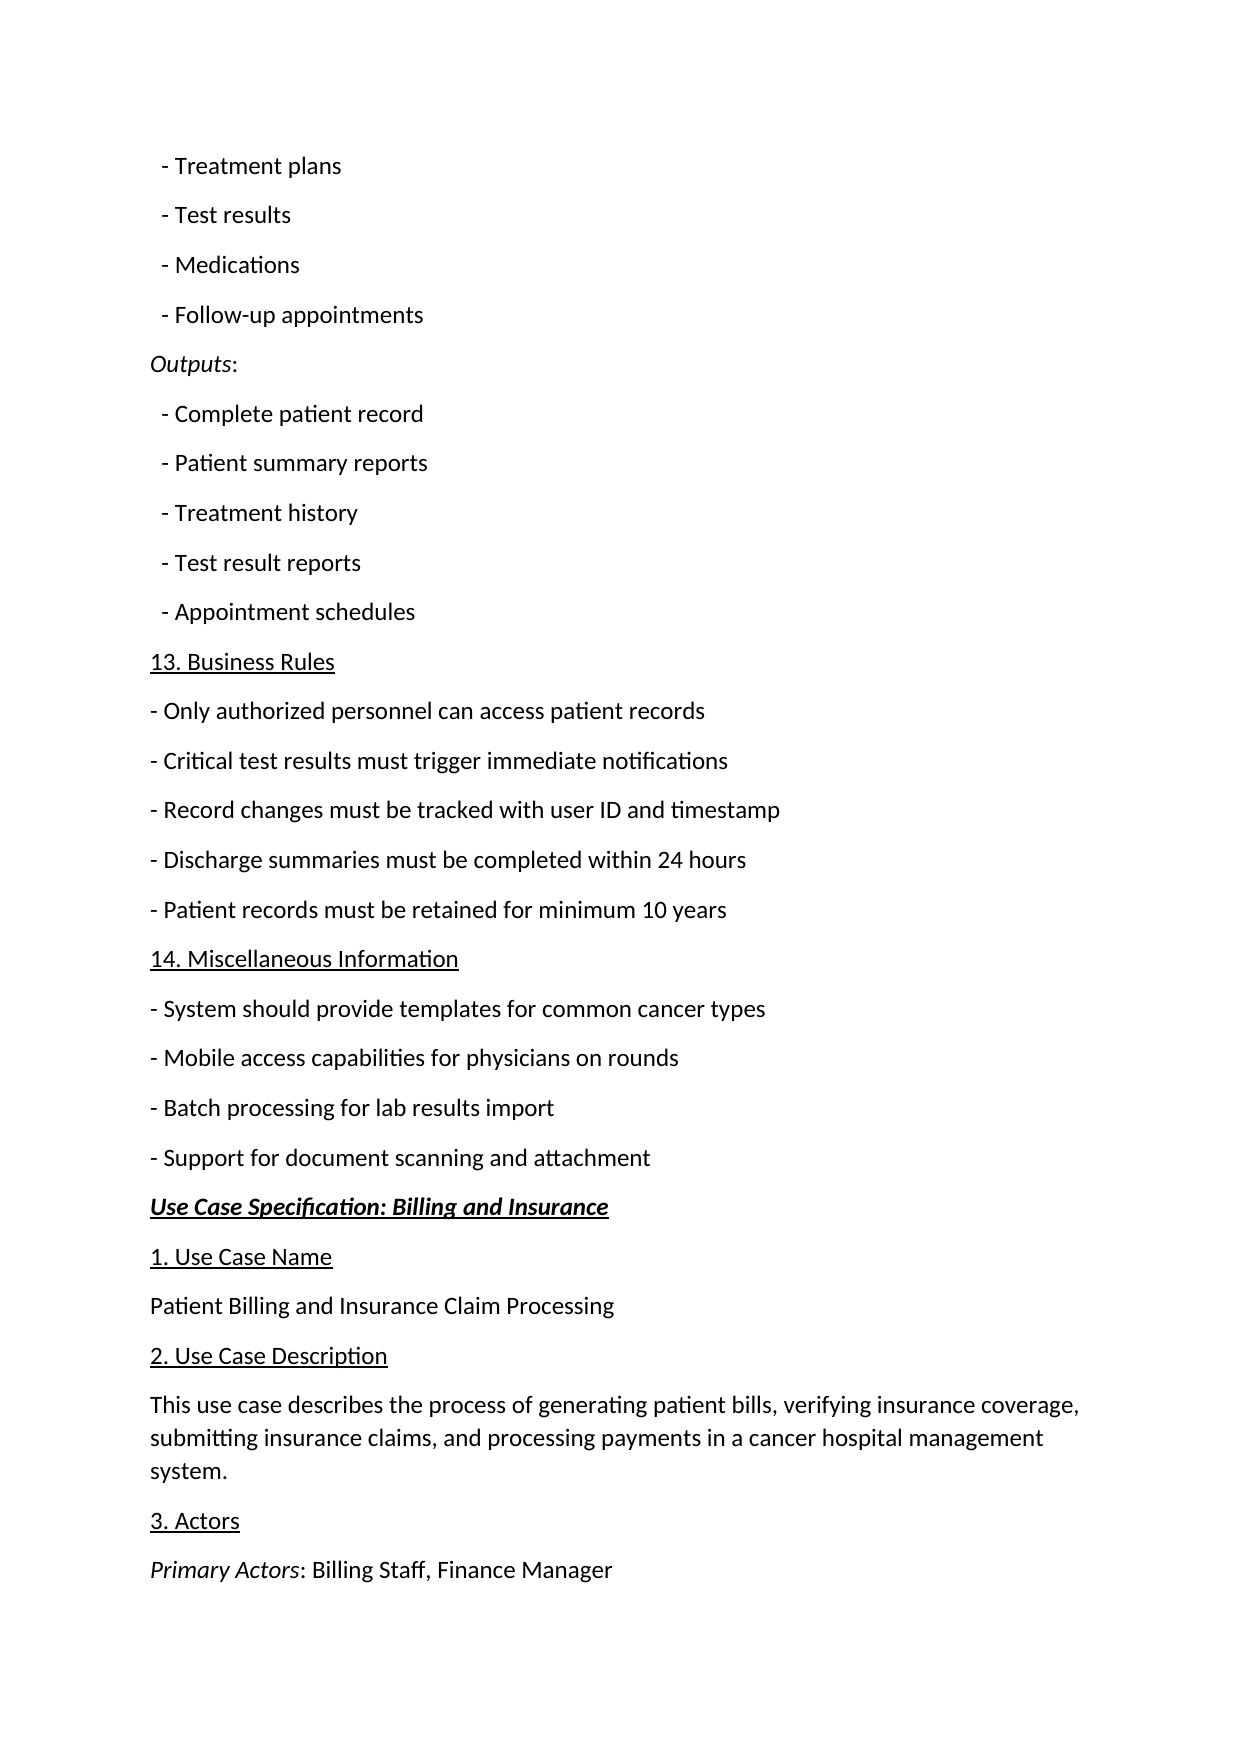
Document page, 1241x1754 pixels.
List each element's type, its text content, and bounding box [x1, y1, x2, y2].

text - System should provide templates for common cancer types [150, 993, 1090, 1023]
text - Medications [150, 249, 1090, 280]
text Patient Billing and Insurance Claim Processing [150, 1290, 1090, 1321]
text - Critical test results must trigger immediate notifications [150, 745, 1090, 776]
text Outputs: [150, 348, 1090, 379]
text - Patient summary reports [150, 447, 1090, 478]
text Primary Actors: Billing Staff, Finance Manager [150, 1554, 1090, 1585]
text - Discharge summaries must be completed within 24 hours [150, 844, 1090, 875]
text - Follow-up appointments [150, 299, 1090, 329]
text - Batch processing for lab results import [150, 1092, 1090, 1123]
text 13. Business Rules [150, 646, 1090, 676]
text - Patient records must be retained for minimum 10 years [150, 894, 1090, 924]
text Use Case Specification: Billing and Insurance [150, 1191, 1090, 1222]
text - Record changes must be tracked with user ID and timestamp [150, 794, 1090, 825]
text - Mobile access capabilities for physicians on rounds [150, 1042, 1090, 1073]
text - Treatment history [150, 497, 1090, 528]
text 1. Use Case Name [150, 1241, 1090, 1271]
text 2. Use Case Description [150, 1340, 1090, 1371]
text - Support for document scanning and attachment [150, 1142, 1090, 1172]
text - Test results [150, 199, 1090, 230]
text 14. Miscellaneous Information [150, 943, 1090, 974]
text 3. Actors [150, 1505, 1090, 1536]
text - Only authorized personnel can access patient records [150, 695, 1090, 726]
text - Appointment schedules [150, 596, 1090, 627]
text - Complete patient record [150, 398, 1090, 428]
text - Treatment plans [150, 150, 1090, 181]
text This use case describes the process of generating patient bills, verifying insurance coverage, submitting insurance claims, and processing payments in a cancer hospital management system. [150, 1389, 1090, 1486]
text - Test result reports [150, 547, 1090, 577]
